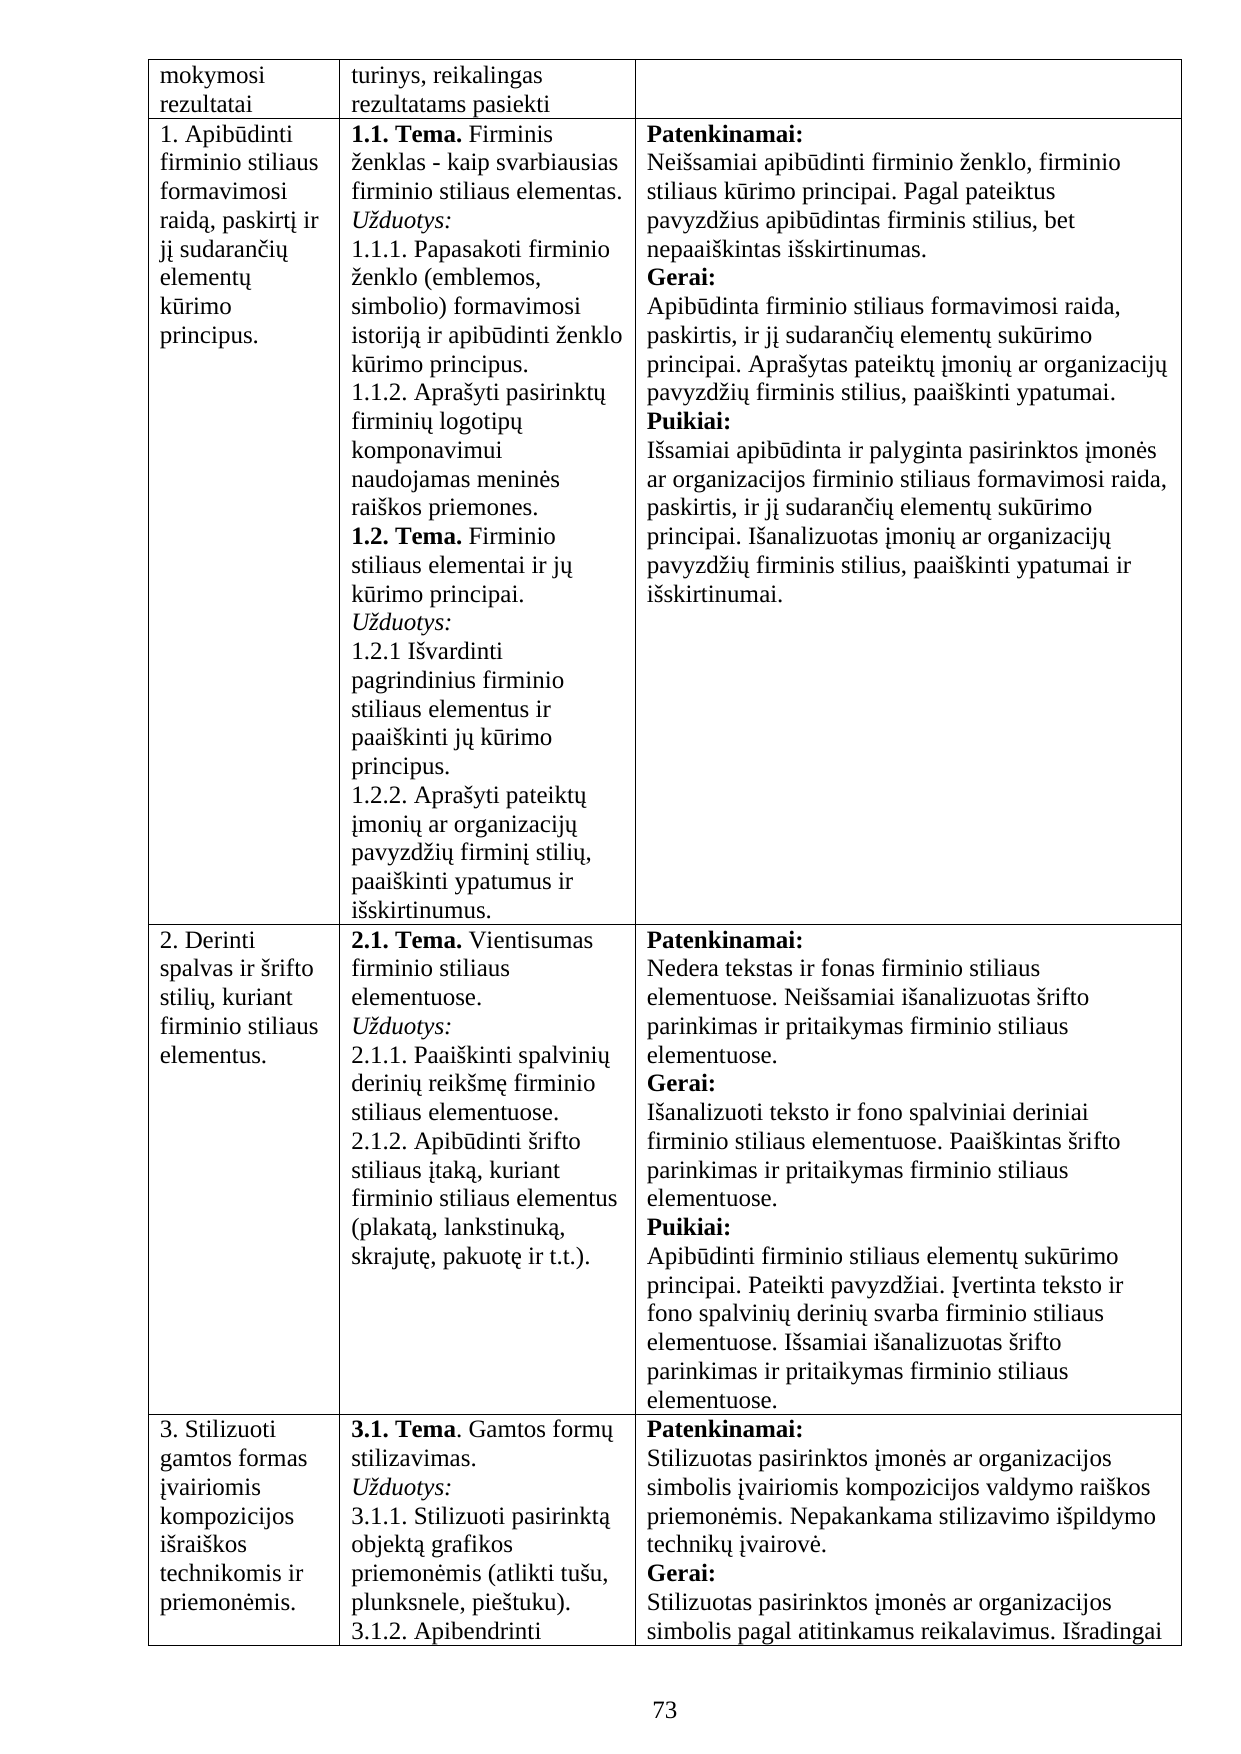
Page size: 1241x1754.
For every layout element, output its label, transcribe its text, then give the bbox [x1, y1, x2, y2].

table_cell 2.1. Tema. Vientisumas firminio stiliaus elementuose. Užduotys: 2.1.1. Paaiškinti spalvinių derinių reikšmę firminio stiliaus elementuose. 2.1.2. Apibūdinti šrifto stiliaus įtaką, kuriant firminio stiliaus elementus (plakatą, lankstinuką, skrajutę, pakuotę ir t.t.). [340, 925, 635, 1413]
table_cell Patenkinamai: Nedera tekstas ir fonas firminio stiliaus elementuose. Neišsamiai išanalizuotas šrifto parinkimas ir pritaikymas firminio stiliaus elementuose. Gerai: Išanalizuoti teksto ir fono spalviniai deriniai firminio stiliaus elementuose. Paaiškintas šrifto parinkimas ir pritaikymas firminio stiliaus elementuose. Puikiai: Apibūdinti firminio stiliaus elementų sukūrimo principai. Pateikti pavyzdžiai. Įvertinta teksto ir fono spalvinių derinių svarba firminio stiliaus elementuose. Išsamiai išanalizuotas šrifto parinkimas ir pritaikymas firminio stiliaus elementuose. [636, 925, 1181, 1413]
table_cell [636, 60, 1181, 118]
table_cell 1. Apibūdinti firminio stiliaus formavimosi raidą, paskirtį ir jį sudarančių elementų kūrimo principus. [149, 119, 339, 924]
table_cell Patenkinamai: Neišsamiai apibūdinti firminio ženklo, firminio stiliaus kūrimo principai. Pagal pateiktus pavyzdžius apibūdintas firminis stilius, bet nepaaiškintas išskirtinumas. Gerai: Apibūdinta firminio stiliaus formavimosi raida, paskirtis, ir jį sudarančių elementų sukūrimo principai. Aprašytas pateiktų įmonių ar organizacijų pavyzdžių firminis stilius, paaiškinti ypatumai. Puikiai: Išsamiai apibūdinta ir palyginta pasirinktos įmonės ar organizacijos firminio stiliaus formavimosi raida, paskirtis, ir jį sudarančių elementų sukūrimo principai. Išanalizuotas įmonių ar organizacijų pavyzdžių firminis stilius, paaiškinti ypatumai ir išskirtinumai. [636, 119, 1181, 924]
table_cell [340, 1415, 635, 1644]
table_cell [149, 60, 339, 118]
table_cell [636, 1415, 1181, 1644]
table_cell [149, 1415, 339, 1644]
table_cell 1.1. Tema. Firminis ženklas - kaip svarbiausias firminio stiliaus elementas. Užduotys: 1.1.1. Papasakoti firminio ženklo (emblemos, simbolio) formavimosi istoriją ir apibūdinti ženklo kūrimo principus. 1.1.2. Aprašyti pasirinktų firminių logotipų komponavimui naudojamas meninės raiškos priemones. 1.2. Tema. Firminio stiliaus elementai ir jų kūrimo principai. Užduotys: 1.2.1 Išvardinti pagrindinius firminio stiliaus elementus ir paaiškinti jų kūrimo principus. 1.2.2. Aprašyti pateiktų įmonių ar organizacijų pavyzdžių firminį stilių, paaiškinti ypatumus ir išskirtinumus. [340, 119, 635, 924]
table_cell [340, 60, 635, 118]
table_cell 2. Derinti spalvas ir šrifto stilių, kuriant firminio stiliaus elementus. [149, 925, 339, 1413]
